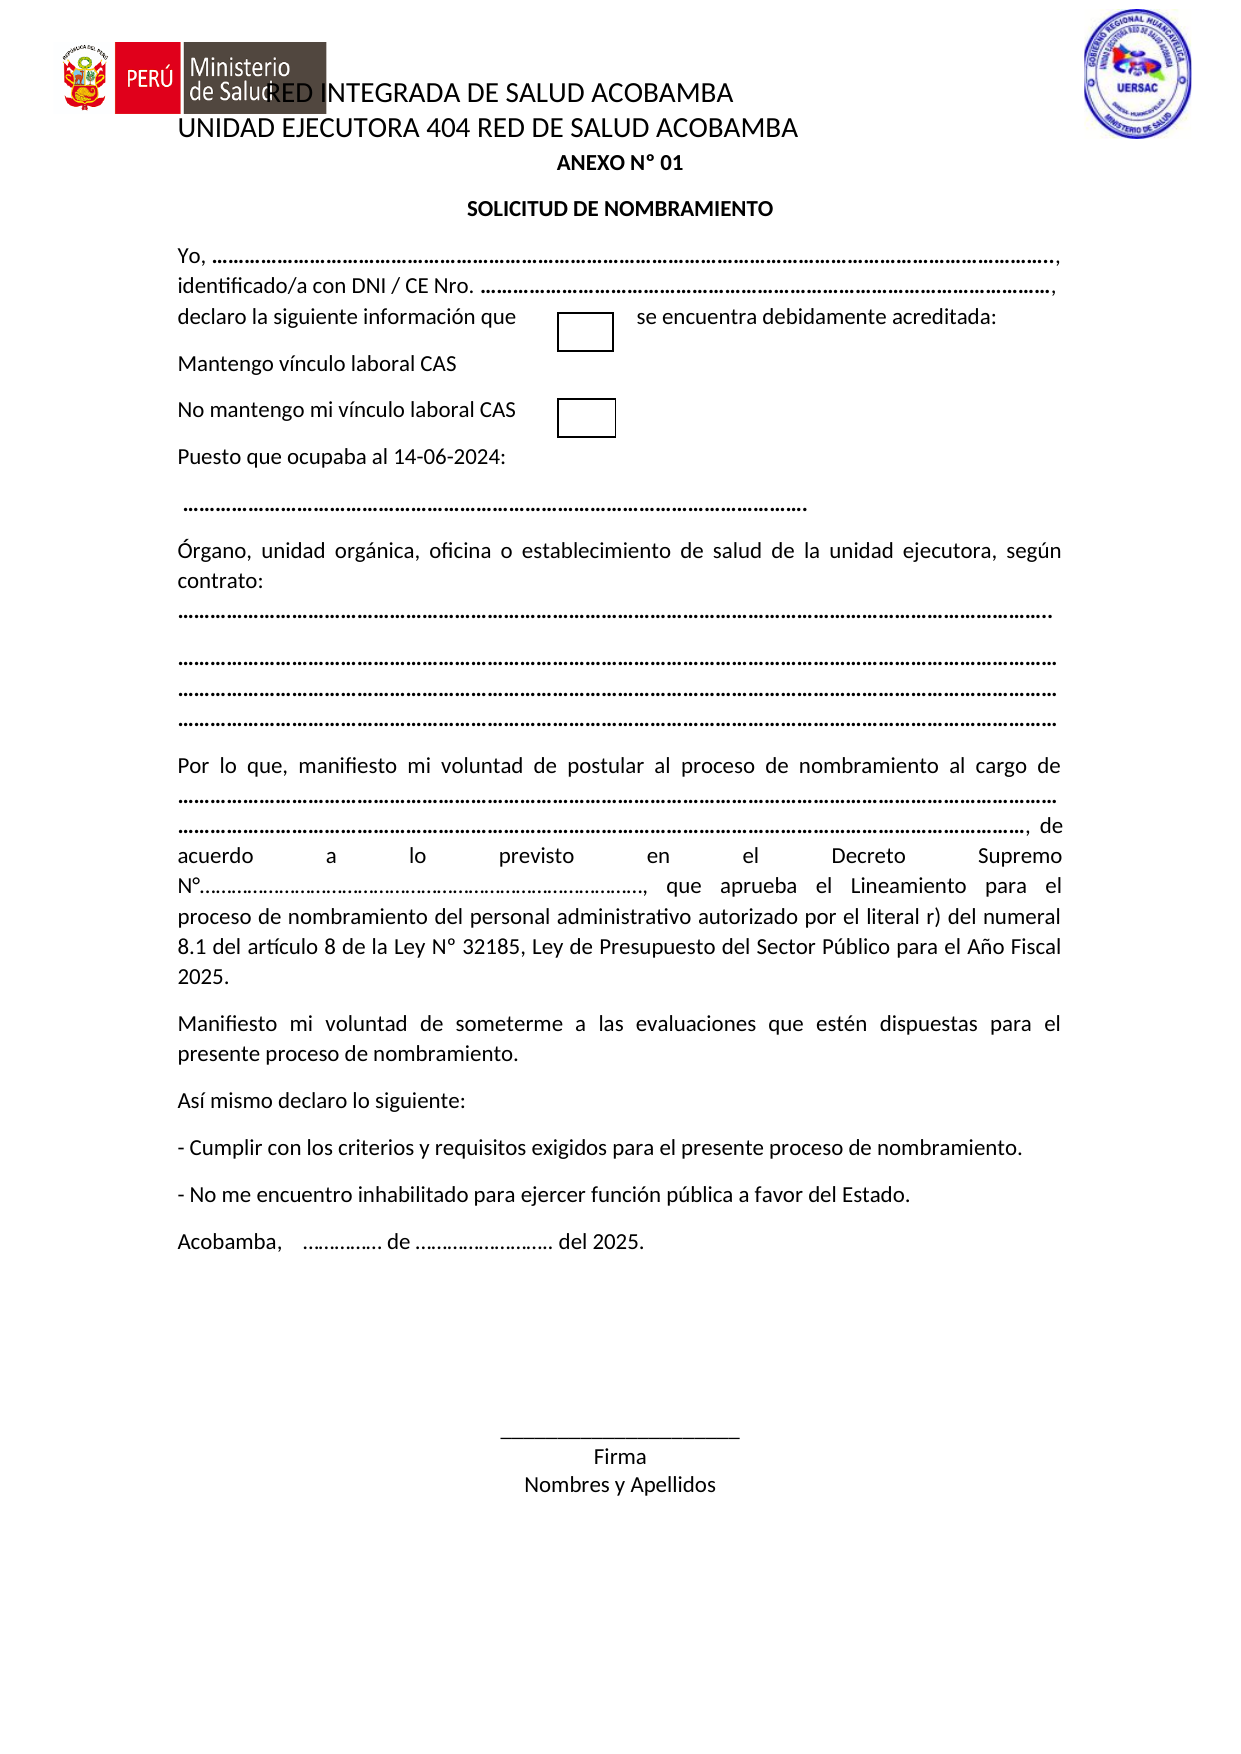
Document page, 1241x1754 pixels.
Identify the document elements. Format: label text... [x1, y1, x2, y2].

text Yo, ……………………………………………………………………………………………………………………………………….., identificado/a con DNI / CE Nro. ……………………………………………………………………………………………, declaro la siguiente información que se encuentra debidamente acreditada: [177, 241, 1063, 330]
text Así mismo declaro lo siguiente: [177, 1086, 1063, 1114]
text Órgano, unidad orgánica, oficina o establecimiento de salud de la unidad ejecutora, según contrato: …………………………………………………………………………………………………………………………………………….. [177, 536, 1063, 624]
text ……………………………………………………………………………………………………. [177, 489, 1063, 517]
text Acobamba, …………… de …………………….. del 2025. [177, 1227, 1063, 1255]
text Firma [177, 1442, 1063, 1470]
text _____________________ [177, 1414, 1063, 1442]
picture [53, 42, 327, 114]
text - Cumplir con los criterios y requisitos exigidos para el presente proceso de nombramiento. [177, 1133, 1063, 1161]
text No mantengo mi vínculo laboral CAS [177, 396, 1063, 423]
text - No me encuentro inhabilitado para ejercer función pública a favor del Estado. [177, 1180, 1063, 1208]
text SOLICITUD DE NOMBRAMIENTO [177, 194, 1063, 222]
text ANEXO Nº 01 [177, 148, 1063, 176]
picture [1081, 9, 1191, 137]
text ……………………………………………………………………………………………………………………………………………………………………………………………………………………………………………………………………………………………………………………………………………………………………………………………………………………………………………… [177, 643, 1063, 732]
text Nombres y Apellidos [177, 1470, 1063, 1498]
text Manifiesto mi voluntad de someterme a las evaluaciones que estén dispuestas para el presente proceso de nombramiento. [177, 1009, 1063, 1067]
text Por lo que, manifiesto mi voluntad de postular al proceso de nombramiento al cargo de …………………………………………………………………………………………………………………………………………………………………………………………………………………………………………………………………………………………, de acuerdo a lo previsto en el Decreto Supremo N°…………………………………………………………………………, que aprueba el Lineamiento para el proceso de nombramiento del personal administrativo autorizado por el literal r) del numeral 8.1 del artículo 8 de la Ley Nº 32185, Ley de Presupuesto del Sector Público para el Año Fiscal 2025. [177, 751, 1063, 990]
text Mantengo vínculo laboral CAS [177, 349, 1063, 377]
text Puesto que ocupaba al 14-06-2024: [177, 442, 1063, 470]
